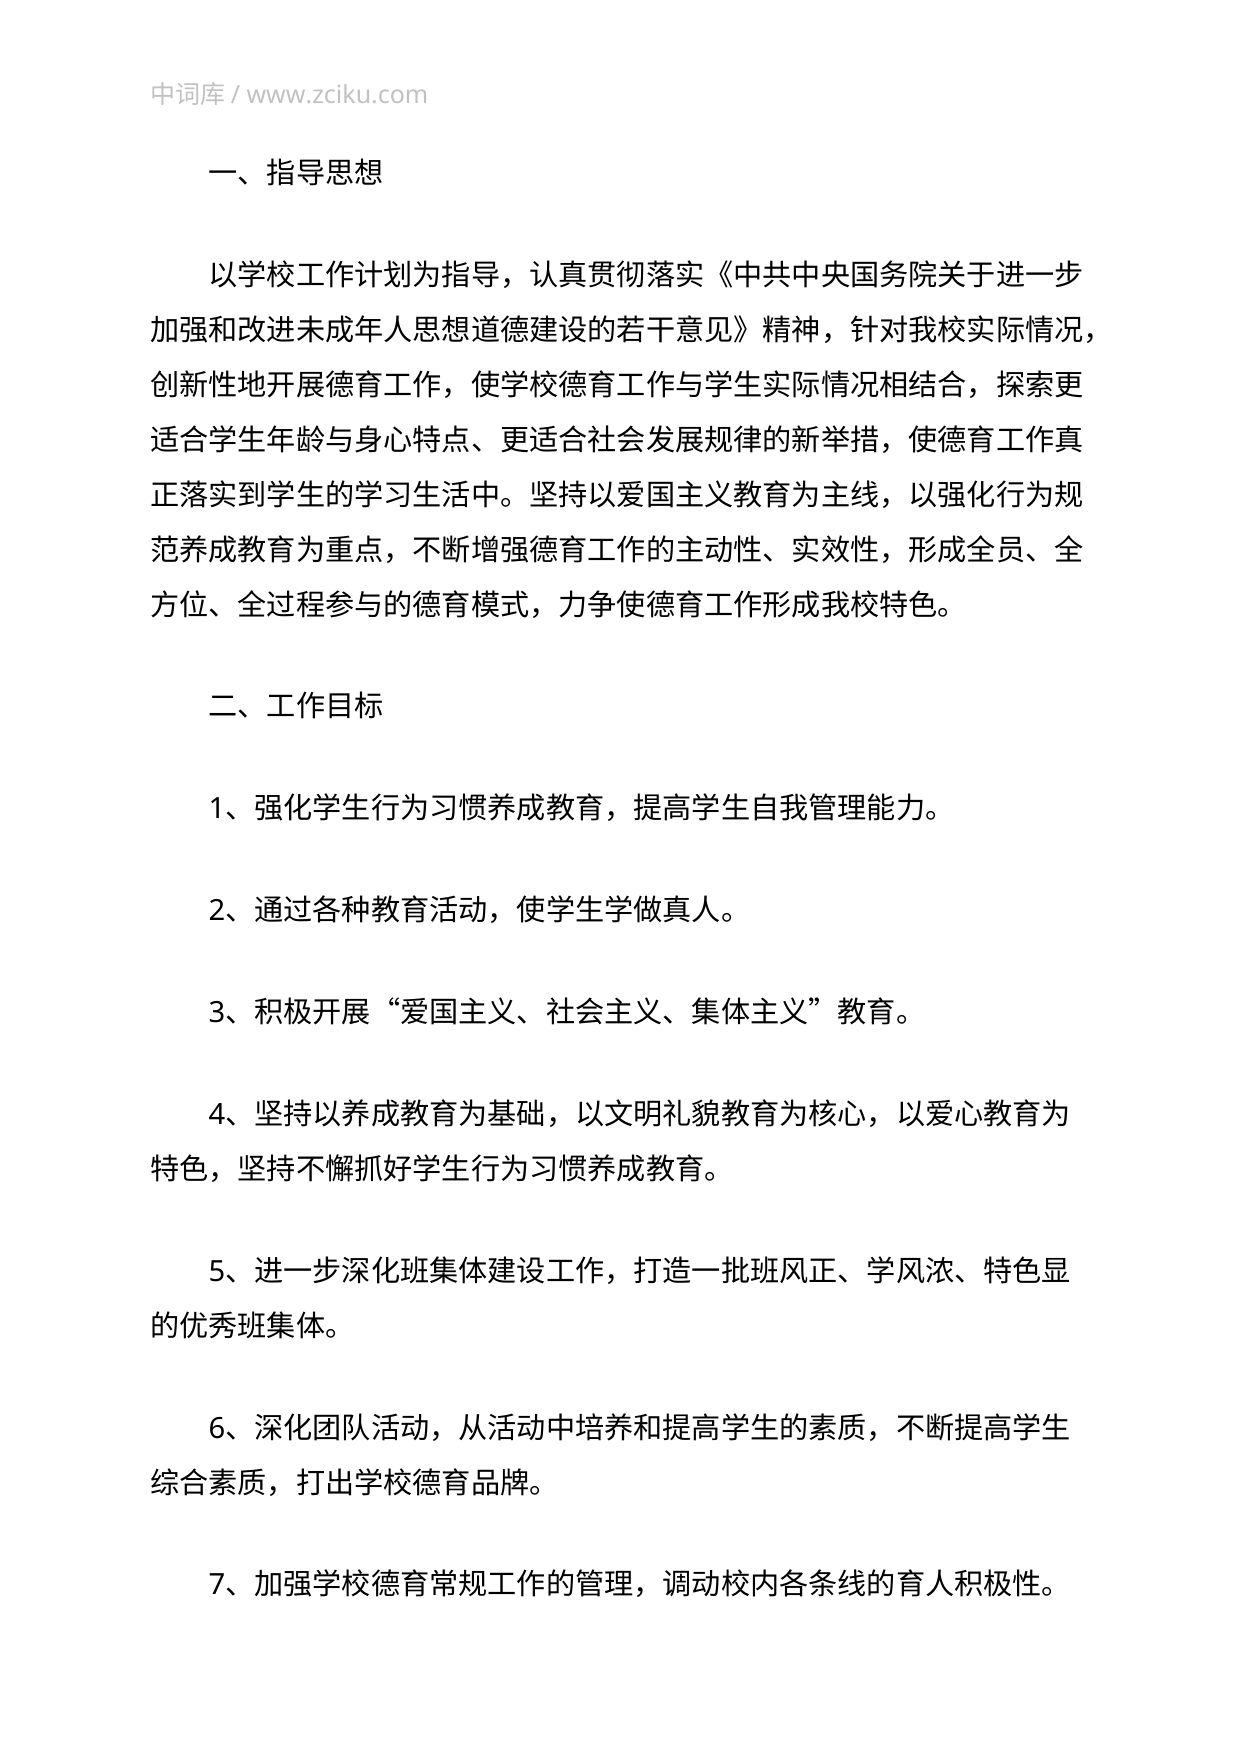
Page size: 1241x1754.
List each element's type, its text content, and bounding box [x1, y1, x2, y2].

text 以学校工作计划为指导，认真贯彻落实《中共中央国务院关于进一步加强和改进未成年人思想道德建设的若干意见》精神，针对我校实际情况，创新性地开展德育工作，使学校德育工作与学生实际情况相结合，探索更适合学生年龄与身心特点、更适合社会发展规律的新举措，使德育工作真正落实到学生的学习生活中。坚持以爱国主义教育为主线，以强化行为规范养成教育为重点，不断增强德育工作的主动性、实效性，形成全员、全方位、全过程参与的德育模式，力争使德育工作形成我校特色。 [150, 252, 1090, 623]
text 5、进一步深化班集体建设工作，打造一批班风正、学风浓、特色显的优秀班集体。 [150, 1247, 1090, 1345]
text 一、指导思想 [150, 150, 1090, 192]
text 1、强化学生行为习惯养成教育，提高学生自我管理能力。 [150, 785, 1090, 827]
text 二、工作目标 [150, 683, 1090, 725]
text 6、深化团队活动，从活动中培养和提高学生的素质，不断提高学生综合素质，打出学校德育品牌。 [150, 1404, 1090, 1501]
text 4、坚持以养成教育为基础，以文明礼貌教育为核心，以爱心教育为特色，坚持不懈抓好学生行为习惯养成教育。 [150, 1091, 1090, 1188]
text 2、通过各种教育活动，使学生学做真人。 [150, 887, 1090, 929]
text 7、加强学校德育常规工作的管理，调动校内各条线的育人积极性。 [150, 1561, 1090, 1603]
text 3、积极开展“爱国主义、社会主义、集体主义”教育。 [150, 989, 1090, 1031]
